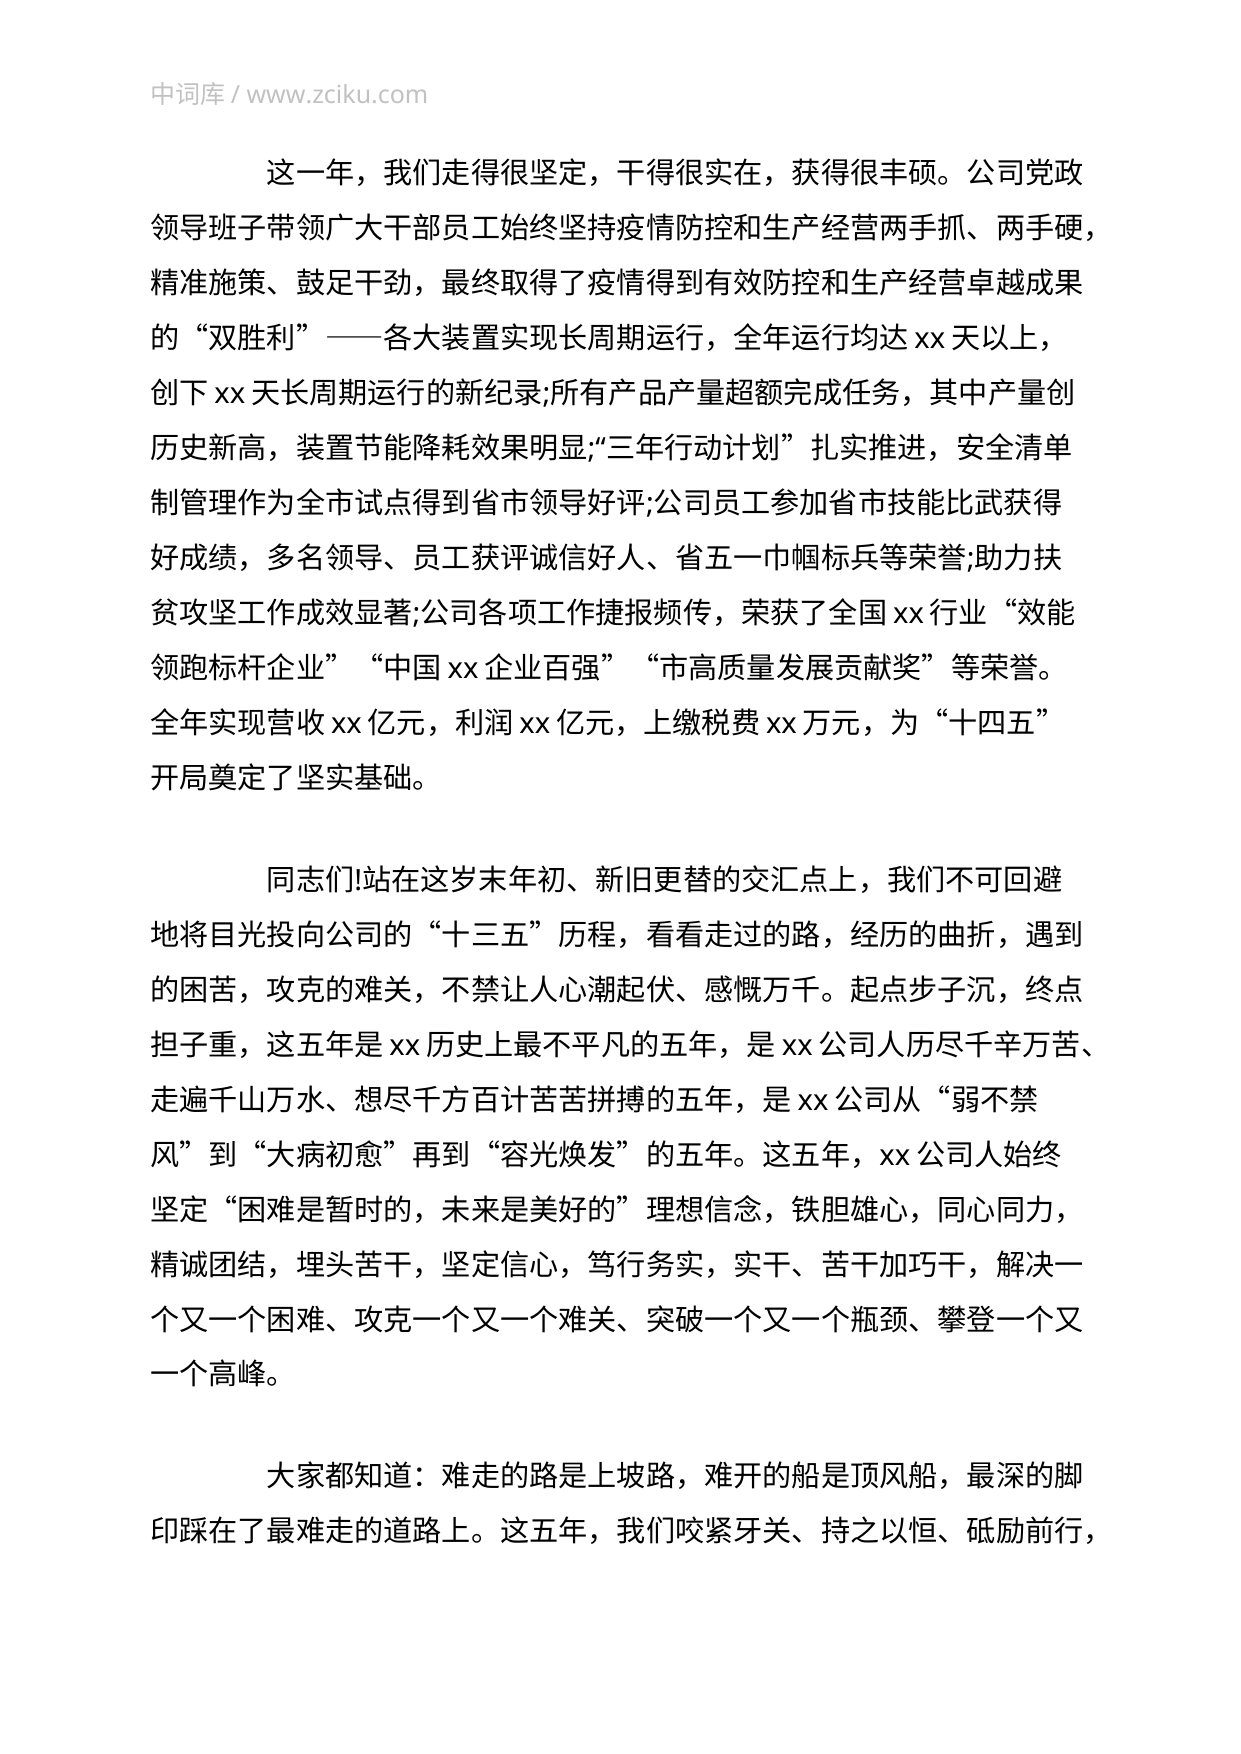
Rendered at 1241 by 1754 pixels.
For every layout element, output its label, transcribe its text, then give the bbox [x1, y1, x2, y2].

text 这一年，我们走得很坚定，干得很实在，获得很丰硕。公司党政领导班子带领广大干部员工始终坚持疫情防控和生产经营两手抓、两手硬，精准施策、鼓足干劲，最终取得了疫情得到有效防控和生产经营卓越成果的“双胜利”——各大装置实现长周期运行，全年运行均达xx天以上，创下xx天长周期运行的新纪录;所有产品产量超额完成任务，其中产量创历史新高，装置节能降耗效果明显;“三年行动计划”扎实推进，安全清单制管理作为全市试点得到省市领导好评;公司员工参加省市技能比武获得好成绩，多名领导、员工获评诚信好人、省五一巾帼标兵等荣誉;助力扶贫攻坚工作成效显著;公司各项工作捷报频传，荣获了全国xx行业“效能领跑标杆企业”“中国xx企业百强”“市高质量发展贡献奖”等荣誉。全年实现营收xx亿元，利润xx亿元，上缴税费xx万元，为“十四五”开局奠定了坚实基础。 [150, 150, 1090, 797]
text 同志们!站在这岁末年初、新旧更替的交汇点上，我们不可回避地将目光投向公司的“十三五”历程，看看走过的路，经历的曲折，遇到的困苦，攻克的难关，不禁让人心潮起伏、感慨万千。起点步子沉，终点担子重，这五年是xx历史上最不平凡的五年，是xx公司人历尽千辛万苦、走遍千山万水、想尽千方百计苦苦拼搏的五年，是xx公司从“弱不禁风”到“大病初愈”再到“容光焕发”的五年。这五年，xx公司人始终坚定“困难是暂时的，未来是美好的”理想信念，铁胆雄心，同心同力，精诚团结，埋头苦干，坚定信心，笃行务实，实干、苦干加巧干，解决一个又一个困难、攻克一个又一个难关、突破一个又一个瓶颈、攀登一个又一个高峰。 [150, 856, 1090, 1393]
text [150, 1453, 1090, 1550]
